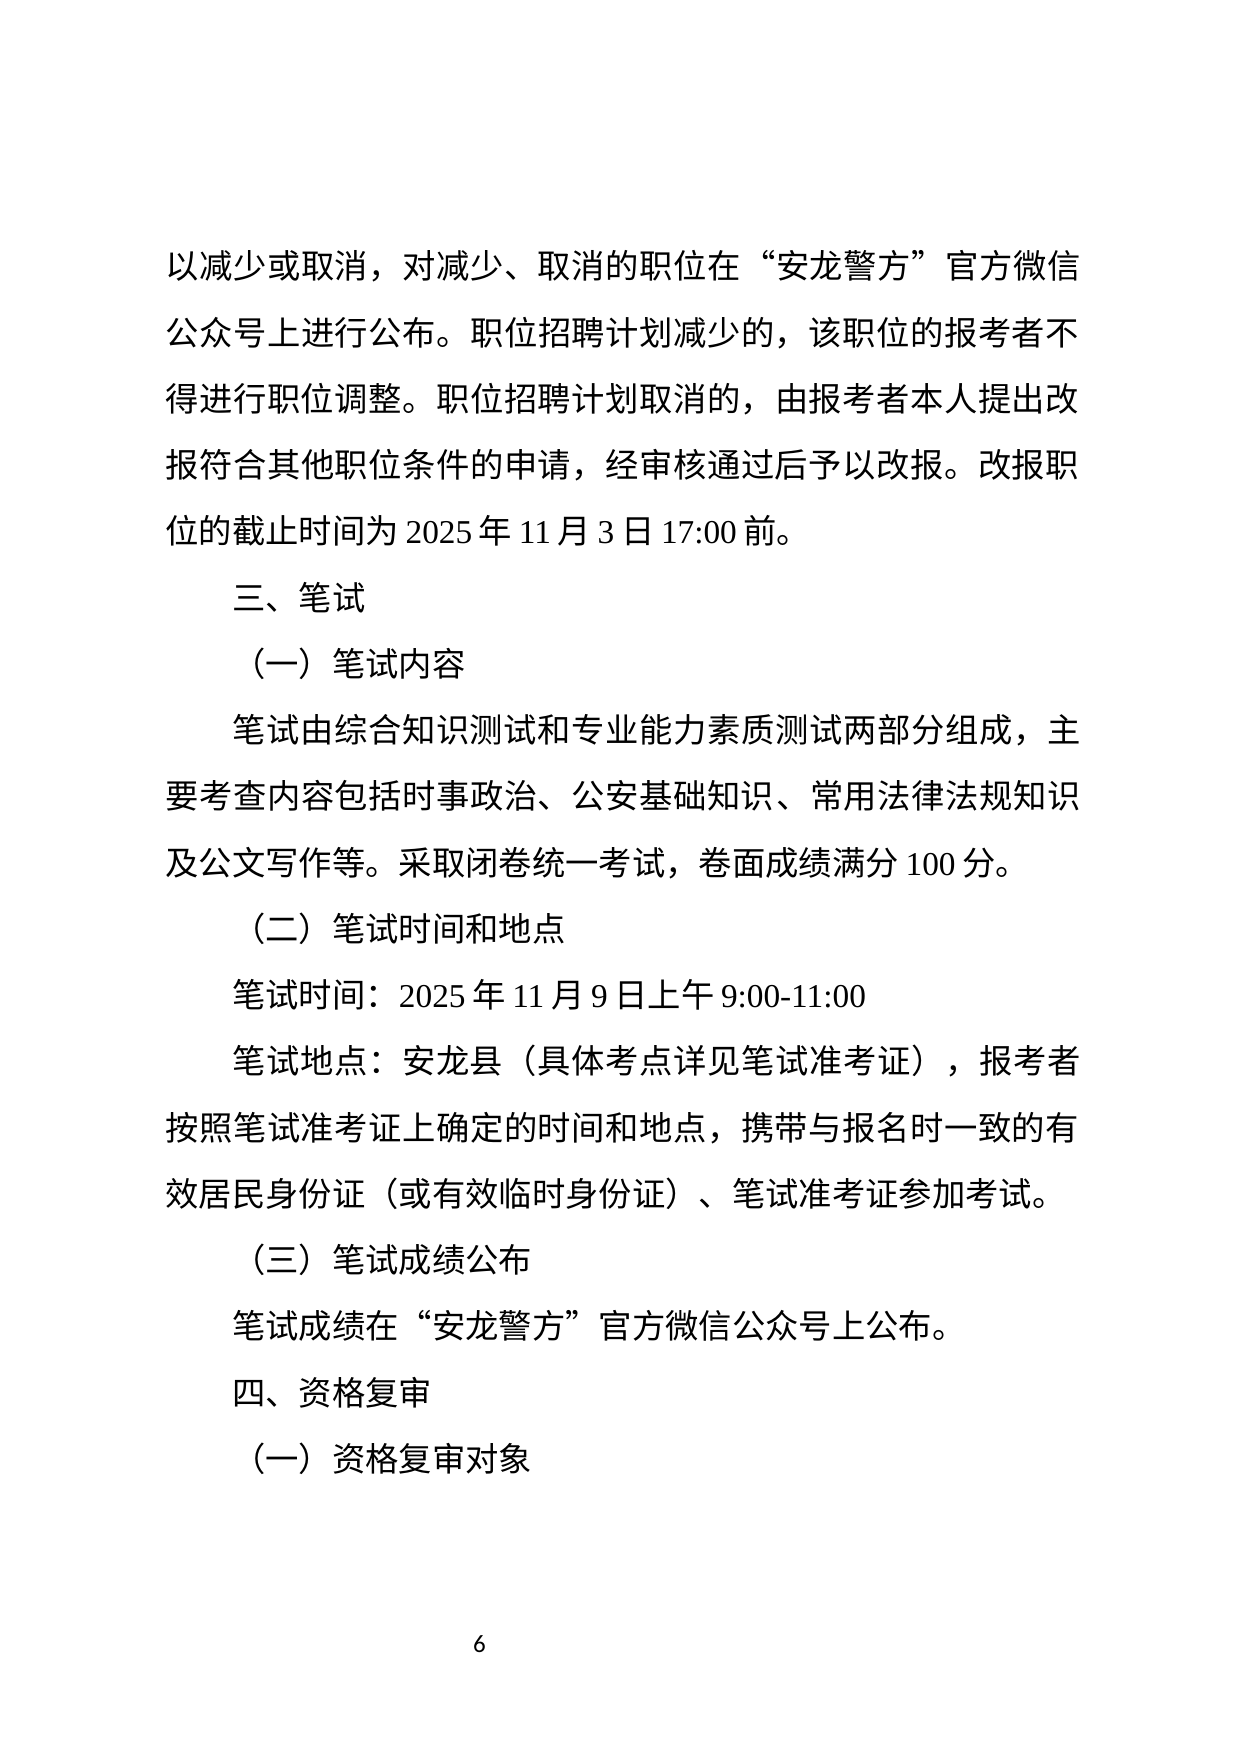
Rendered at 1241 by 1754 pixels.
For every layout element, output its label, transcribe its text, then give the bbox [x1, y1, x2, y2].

list 笔试成绩在“安龙警方”官方微信公众号上公布。 [165, 1291, 1081, 1357]
text （一）笔试内容 [165, 628, 1081, 695]
list 笔试地点：安龙县（具体考点详见笔试准考证），报考者按照笔试准考证上确定的时间和地点，携带与报名时一致的有效居民身份证（或有效临时身份证）、笔试准考证参加考试。 [165, 1026, 1081, 1225]
list （一）资格复审对象 [165, 1423, 1081, 1490]
list 三、笔试 [165, 562, 1081, 628]
text （三）笔试成绩公布 [165, 1225, 1081, 1291]
list 笔试由综合知识测试和专业能力素质测试两部分组成，主要考查内容包括时事政治、公安基础知识、常用法律法规知识及公文写作等。采取闭卷统一考试，卷面成绩满分100分。 [165, 695, 1081, 893]
list 笔试时间：2025年11月9日上午9:00-11:00 [165, 960, 1081, 1026]
text （二）笔试时间和地点 [165, 893, 1081, 960]
list 四、资格复审 [165, 1357, 1081, 1423]
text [165, 231, 1081, 562]
